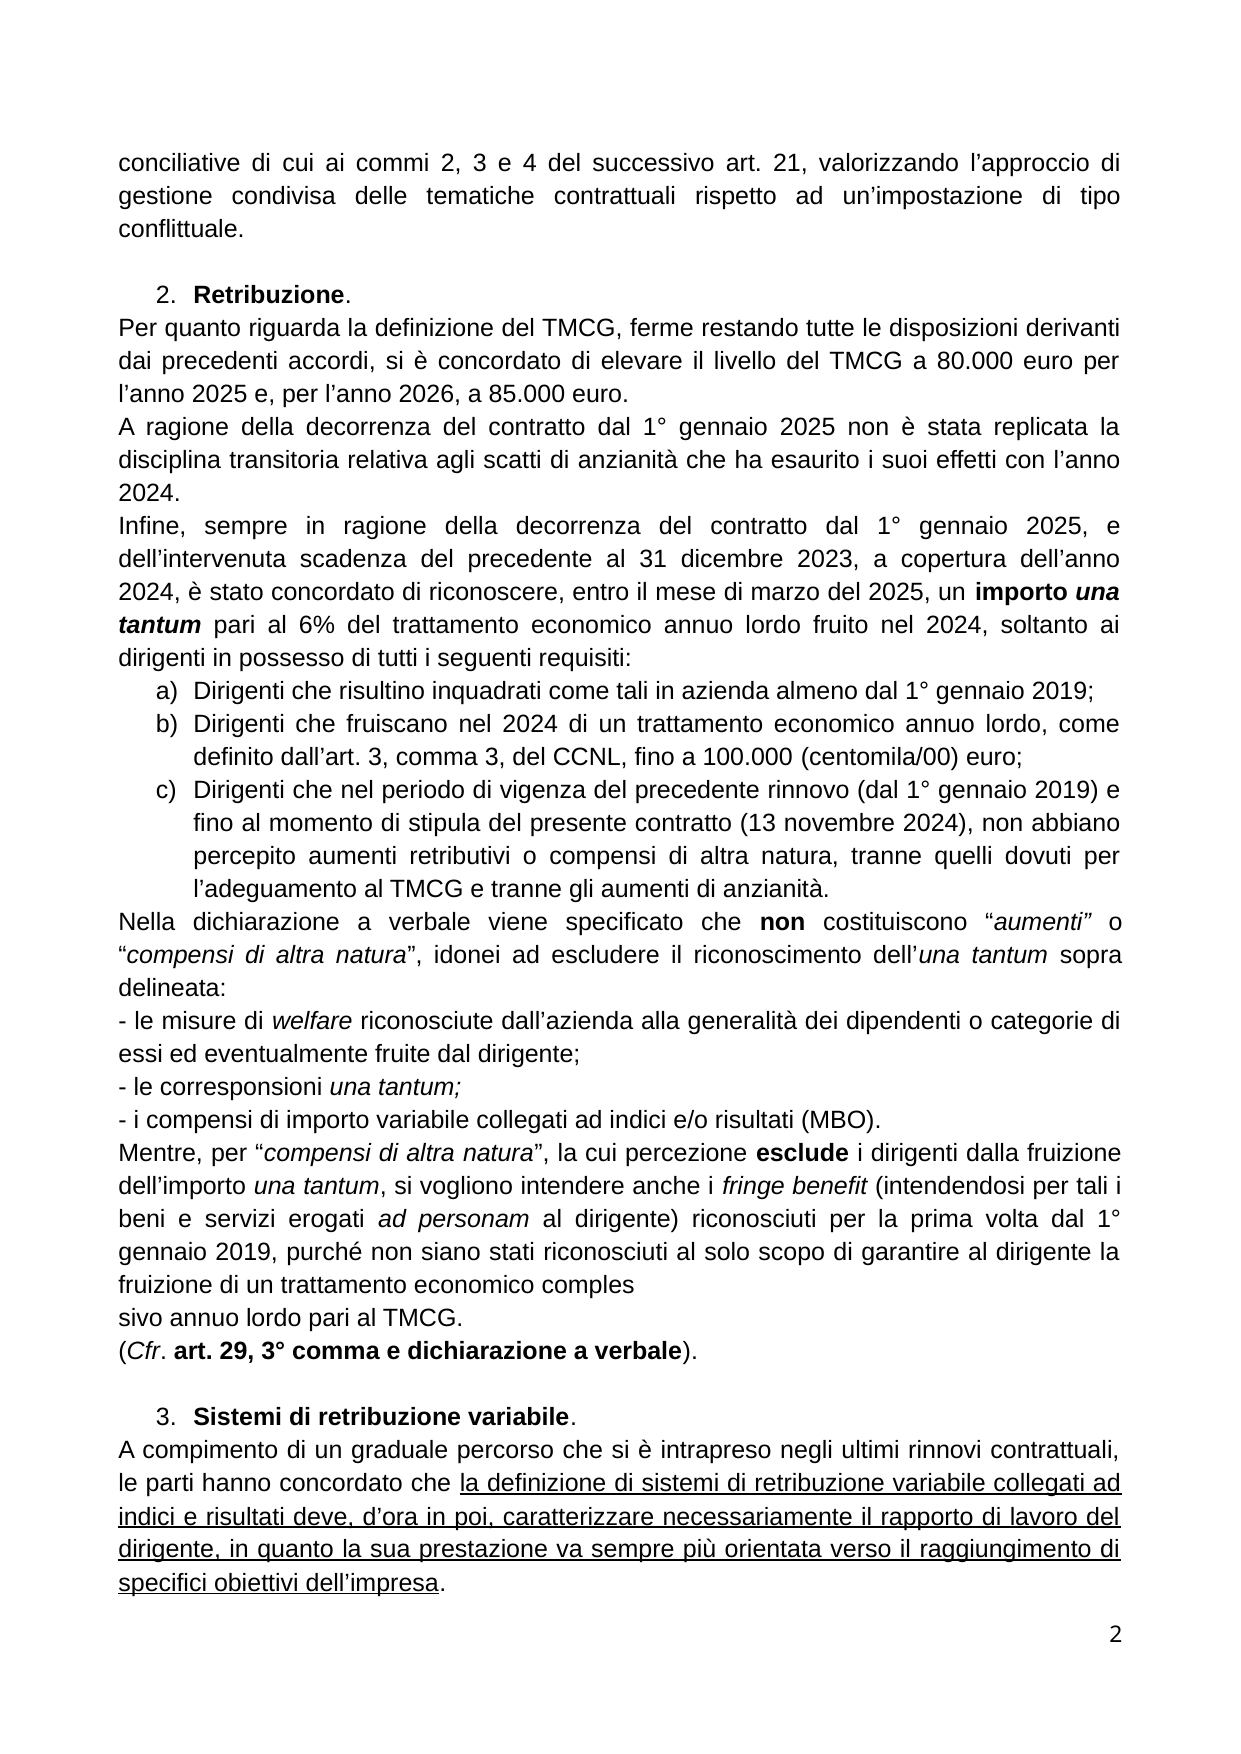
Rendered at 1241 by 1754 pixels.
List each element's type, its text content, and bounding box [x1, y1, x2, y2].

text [118, 148, 1122, 242]
text - i compensi di importo variabile collegati ad indici e/o risultati (MBO). [118, 1105, 1122, 1134]
text A compimento di un graduale percorso che si è intrapreso negli ultimi rinnovi contrattuali, le parti hanno concordato che la definizione di sistemi di retribuzione variabile collegati ad indici e risultati deve, d’ora in poi, caratterizzare necessariamente il rapporto di lavoro del dirigente, in quanto la sua prestazione va sempre più orientata verso il raggiungimento di specifici obiettivi dell’impresa. [118, 1435, 1122, 1596]
text Nella dichiarazione a verbale viene specificato che non costituiscono “aumenti” o “compensi di altra natura”, idonei ad escludere il riconoscimento dell’una tantum sopra delineata: [118, 907, 1122, 1002]
list Dirigenti che risultino inquadrati come tali in azienda almeno dal 1° gennaio 2019; [156, 676, 1122, 705]
list Dirigenti che fruiscano nel 2024 di un trattamento economico annuo lordo, come definito dall’art. 3, comma 3, del CCNL, fino a 100.000 (centomila/00) euro; [156, 709, 1122, 771]
text - le corresponsioni una tantum; [118, 1072, 1122, 1101]
list Sistemi di retribuzione variabile. [156, 1402, 1122, 1431]
text - le misure di welfare riconosciute dall’azienda alla generalità dei dipendenti o categorie di essi ed eventualmente fruite dal dirigente; [118, 1006, 1122, 1068]
text Mentre, per “compensi di altra natura”, la cui percezione esclude i dirigenti dalla fruizione dell’importo una tantum, si vogliono intendere anche i fringe benefit (intendendosi per tali i beni e servizi erogati ad personam al dirigente) riconosciuti per la prima volta dal 1° gennaio 2019, purché non siano stati riconosciuti al solo scopo di garantire al dirigente la fruizione di un trattamento economico comples [118, 1138, 1122, 1299]
text A ragione della decorrenza del contratto dal 1° gennaio 2025 non è stata replicata la disciplina transitoria relativa agli scatti di anzianità che ha esaurito i suoi effetti con l’anno 2024. [118, 412, 1122, 507]
text sivo annuo lordo pari al TMCG. [118, 1303, 1122, 1332]
text Infine, sempre in ragione della decorrenza del contratto dal 1° gennaio 2025, e dell’intervenuta scadenza del precedente al 31 dicembre 2023, a copertura dell’anno 2024, è stato concordato di riconoscere, entro il mese di marzo del 2025, un importo una tantum pari al 6% del trattamento economico annuo lordo fruito nel 2024, soltanto ai dirigenti in possesso di tutti i seguenti requisiti: [118, 511, 1122, 672]
list Retribuzione. [156, 280, 1122, 308]
text (Cfr. art. 29, 3° comma e dichiarazione a verbale). [118, 1336, 1122, 1365]
list Dirigenti che nel periodo di vigenza del precedente rinnovo (dal 1° gennaio 2019) e fino al momento di stipula del presente contratto (13 novembre 2024), non abbiano percepito aumenti retributivi o compensi di altra natura, tranne quelli dovuti per l’adeguamento al TMCG e tranne gli aumenti di anzianità. [156, 775, 1122, 903]
text Per quanto riguarda la definizione del TMCG, ferme restando tutte le disposizioni derivanti dai precedenti accordi, si è concordato di elevare il livello del TMCG a 80.000 euro per l’anno 2025 e, per l’anno 2026, a 85.000 euro. [118, 313, 1122, 407]
